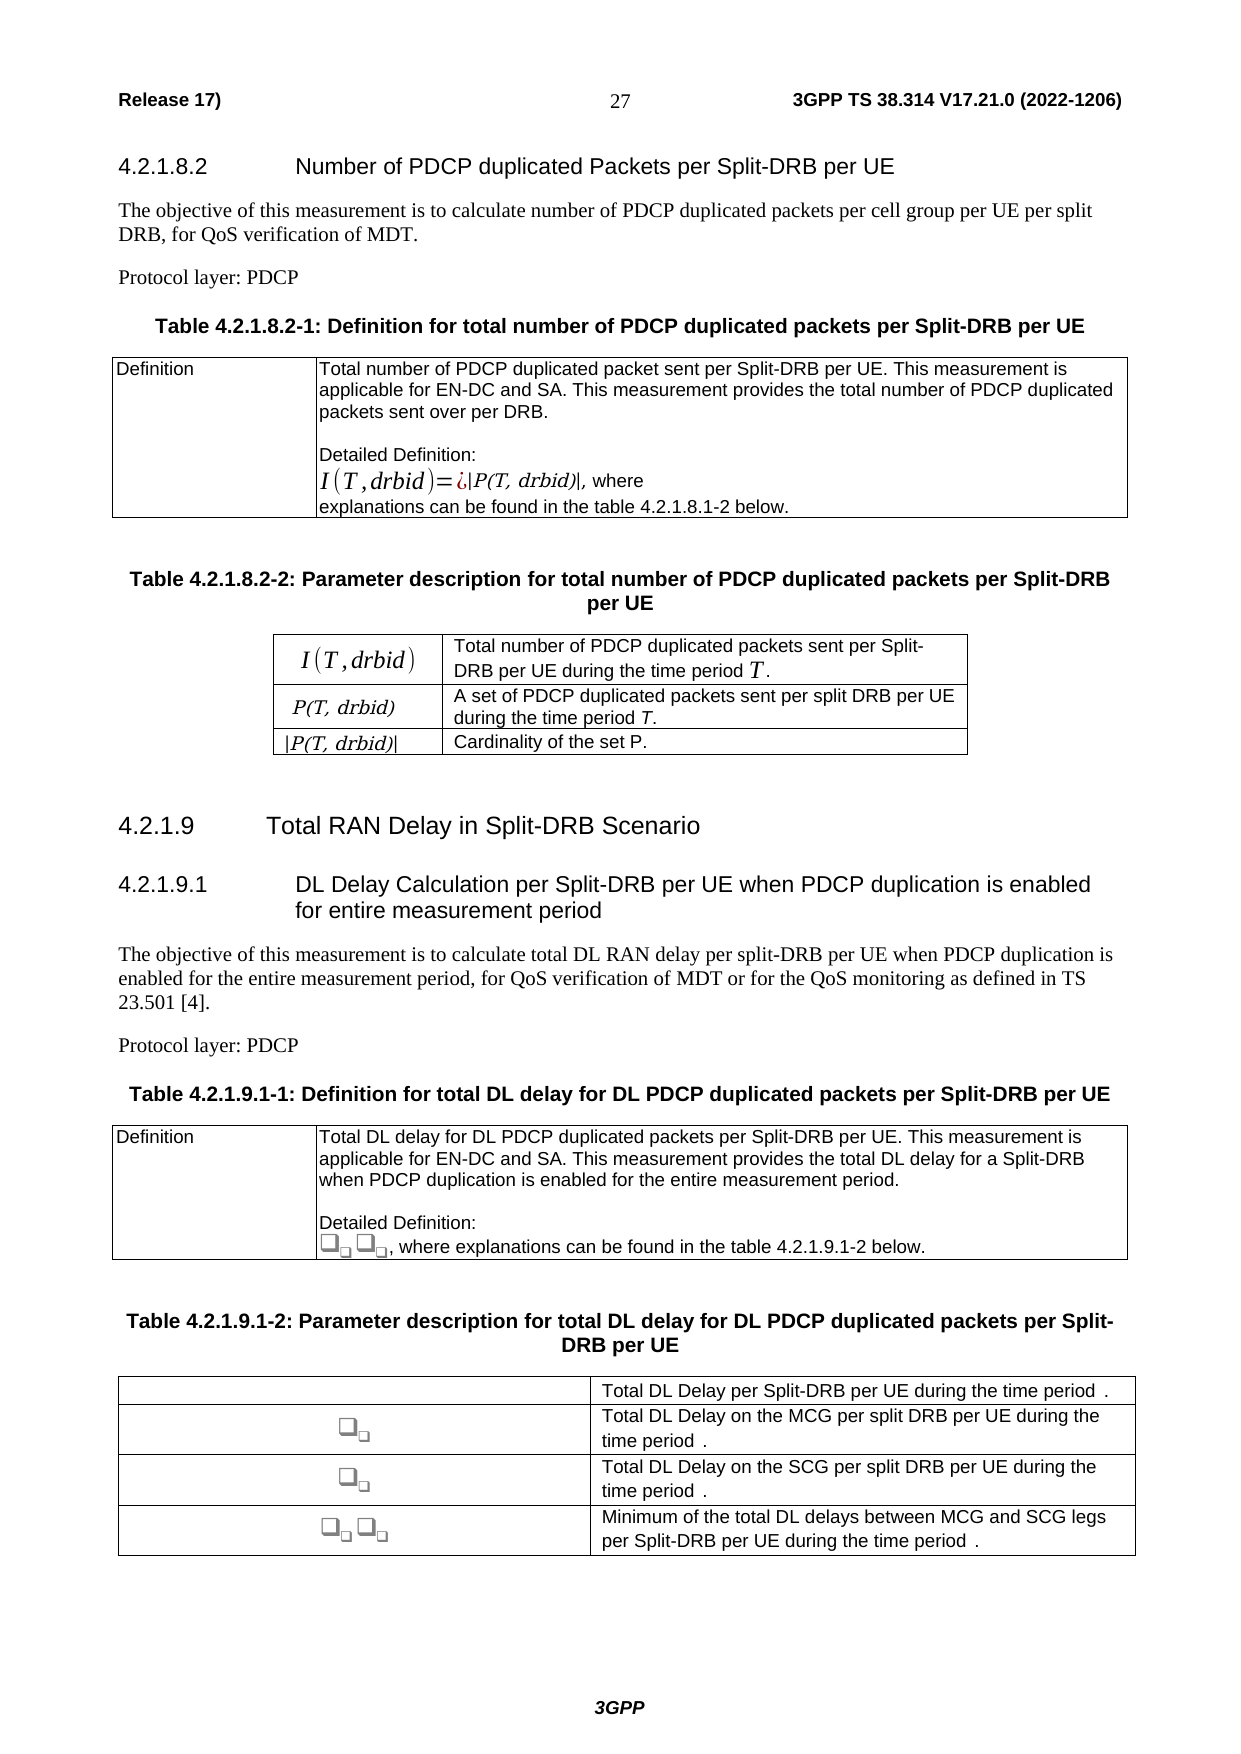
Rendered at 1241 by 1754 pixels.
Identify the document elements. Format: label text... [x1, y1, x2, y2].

text Table 4.2.1.8.2-2: Parameter description for total number of PDCP duplicated packets per Split-DRB per UE [118, 567, 1122, 615]
table_cell Cardinality of the set P. [443, 729, 967, 754]
table_cell A set of PDCP duplicated packets sent per split DRB per UE during the time period T. [443, 685, 967, 728]
table_cell |P(T, drbid)| [274, 729, 442, 754]
table_header [317, 1126, 1127, 1259]
text The objective of this measurement is to calculate number of PDCP duplicated packets per cell group per UE per split DRB, for QoS verification of MDT. [118, 198, 1122, 246]
table_header Total number of PDCP duplicated packet sent per Split-DRB per UE. This measurement is applicable for EN-DC and SA. This measurement provides the total number of PDCP duplicated packets sent over per DRB. Detailed Definition: |P(T, drbid)|, where explanations can be found in the table 4.2.1.8.1-2 below. [317, 358, 1127, 517]
table_header [274, 635, 442, 684]
table_header Definition [113, 358, 316, 517]
text Protocol layer: PDCP [118, 265, 1122, 289]
table_header [591, 1377, 1135, 1404]
table_cell [591, 1506, 1135, 1555]
table_cell [591, 1405, 1135, 1454]
subtitle 4.2.1.8.2 Number of PDCP duplicated Packets per Split-DRB per UE [118, 153, 1122, 179]
table_header [119, 1377, 590, 1404]
text Table 4.2.1.8.2-1: Definition for total number of PDCP duplicated packets per Split-DRB per UE [118, 314, 1122, 338]
table_cell P(T, drbid) [274, 685, 442, 728]
table_cell [591, 1455, 1135, 1504]
table_cell [119, 1405, 590, 1454]
table_cell [119, 1455, 590, 1504]
table_cell [119, 1506, 590, 1555]
table_header Total number of PDCP duplicated packets sent per Split-DRB per UE during the time period . [443, 635, 967, 684]
table_header [113, 1126, 316, 1259]
